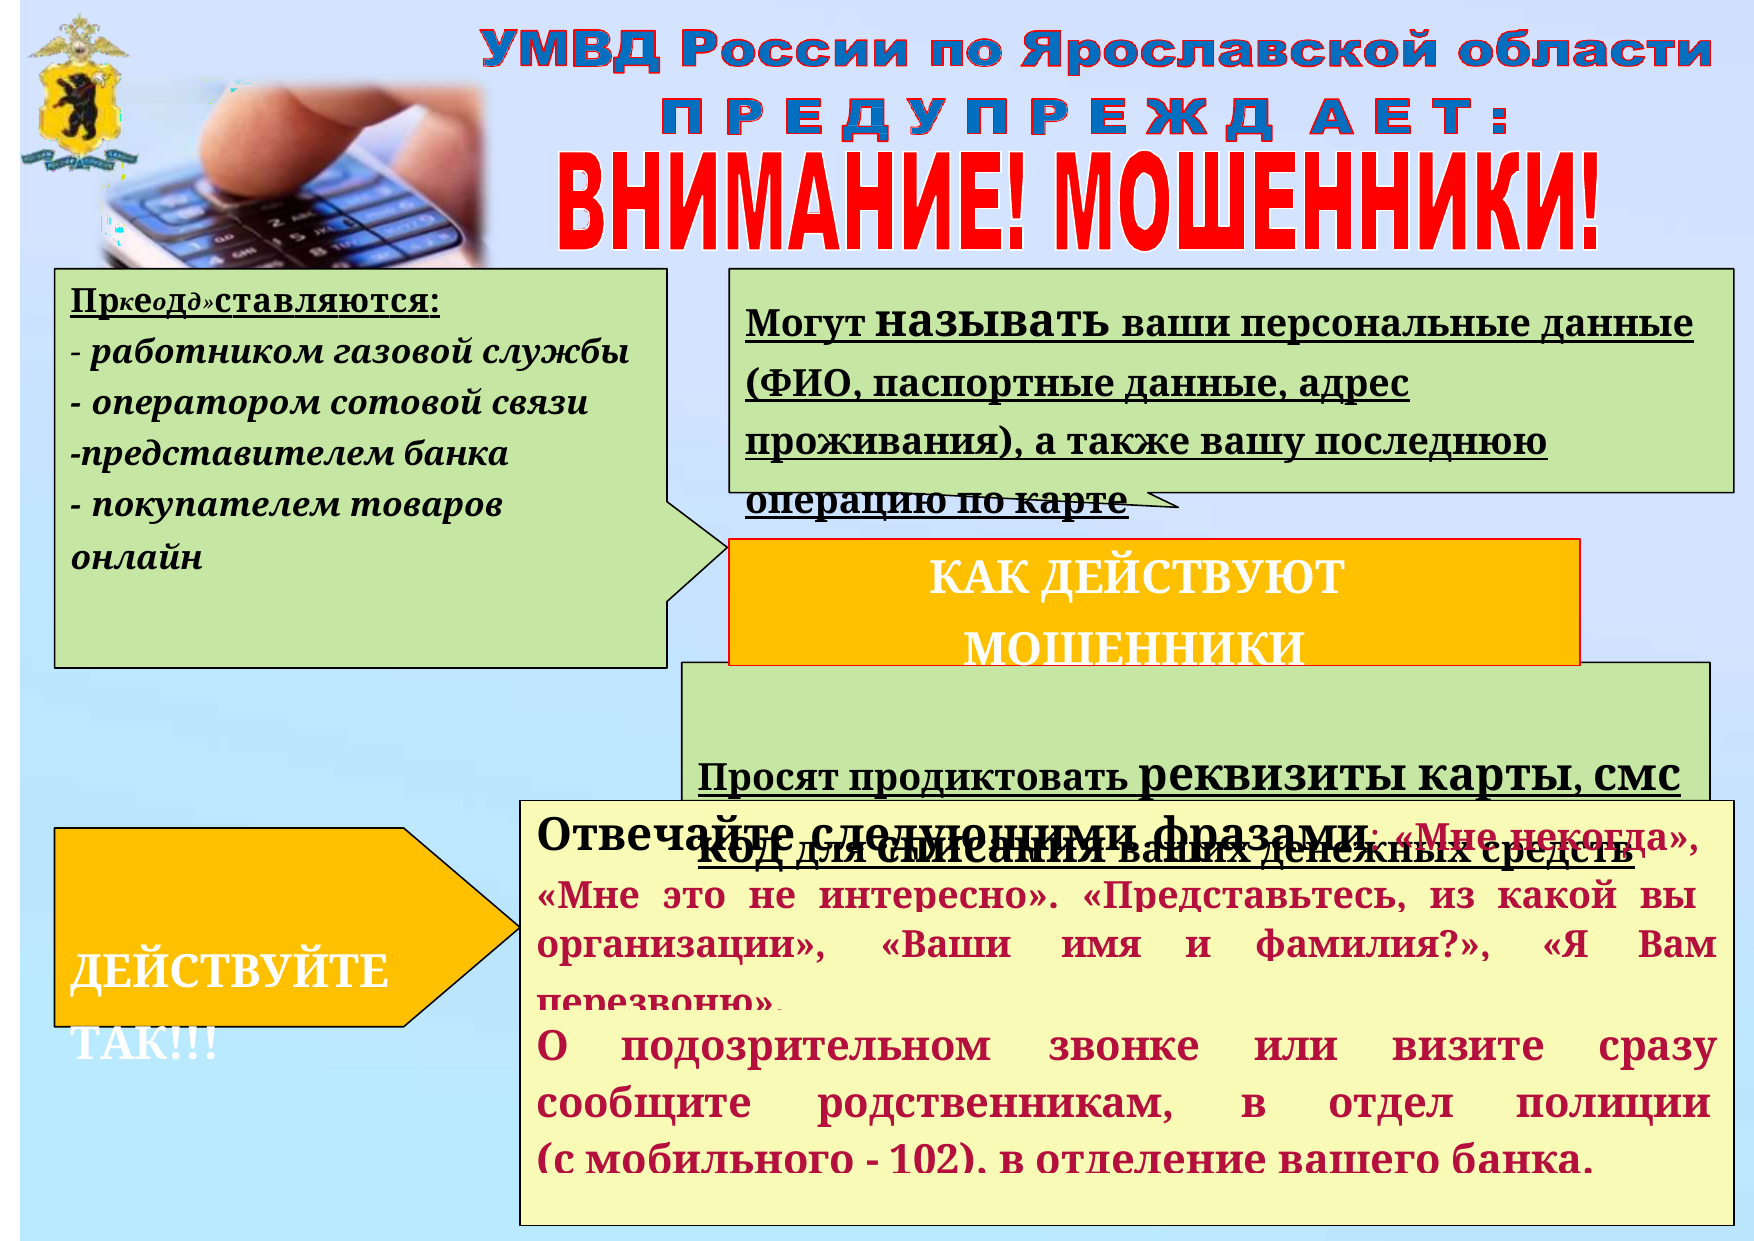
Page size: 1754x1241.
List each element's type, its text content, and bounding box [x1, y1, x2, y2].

text Просят продиктовать реквизиты карты, смс код для списания ваших денежных средств [697, 742, 1689, 876]
text -представителем банка [70, 430, 642, 475]
list оператором сотовой связи [70, 379, 642, 424]
text проживания), а также вашу последнюю операцию по карте [745, 414, 1554, 524]
list покупателем товаров онлайн [70, 481, 514, 579]
subtitle ДЕЙСТВУЙТЕ ТАК!!! [70, 938, 421, 1073]
text Пркеодд»ставляются: [70, 277, 642, 322]
picture [20, 0, 1754, 1241]
text Могут называть ваши персональные данные (ФИО, паспортные данные, адрес [745, 287, 1698, 407]
list работником газовой службы [70, 328, 642, 373]
